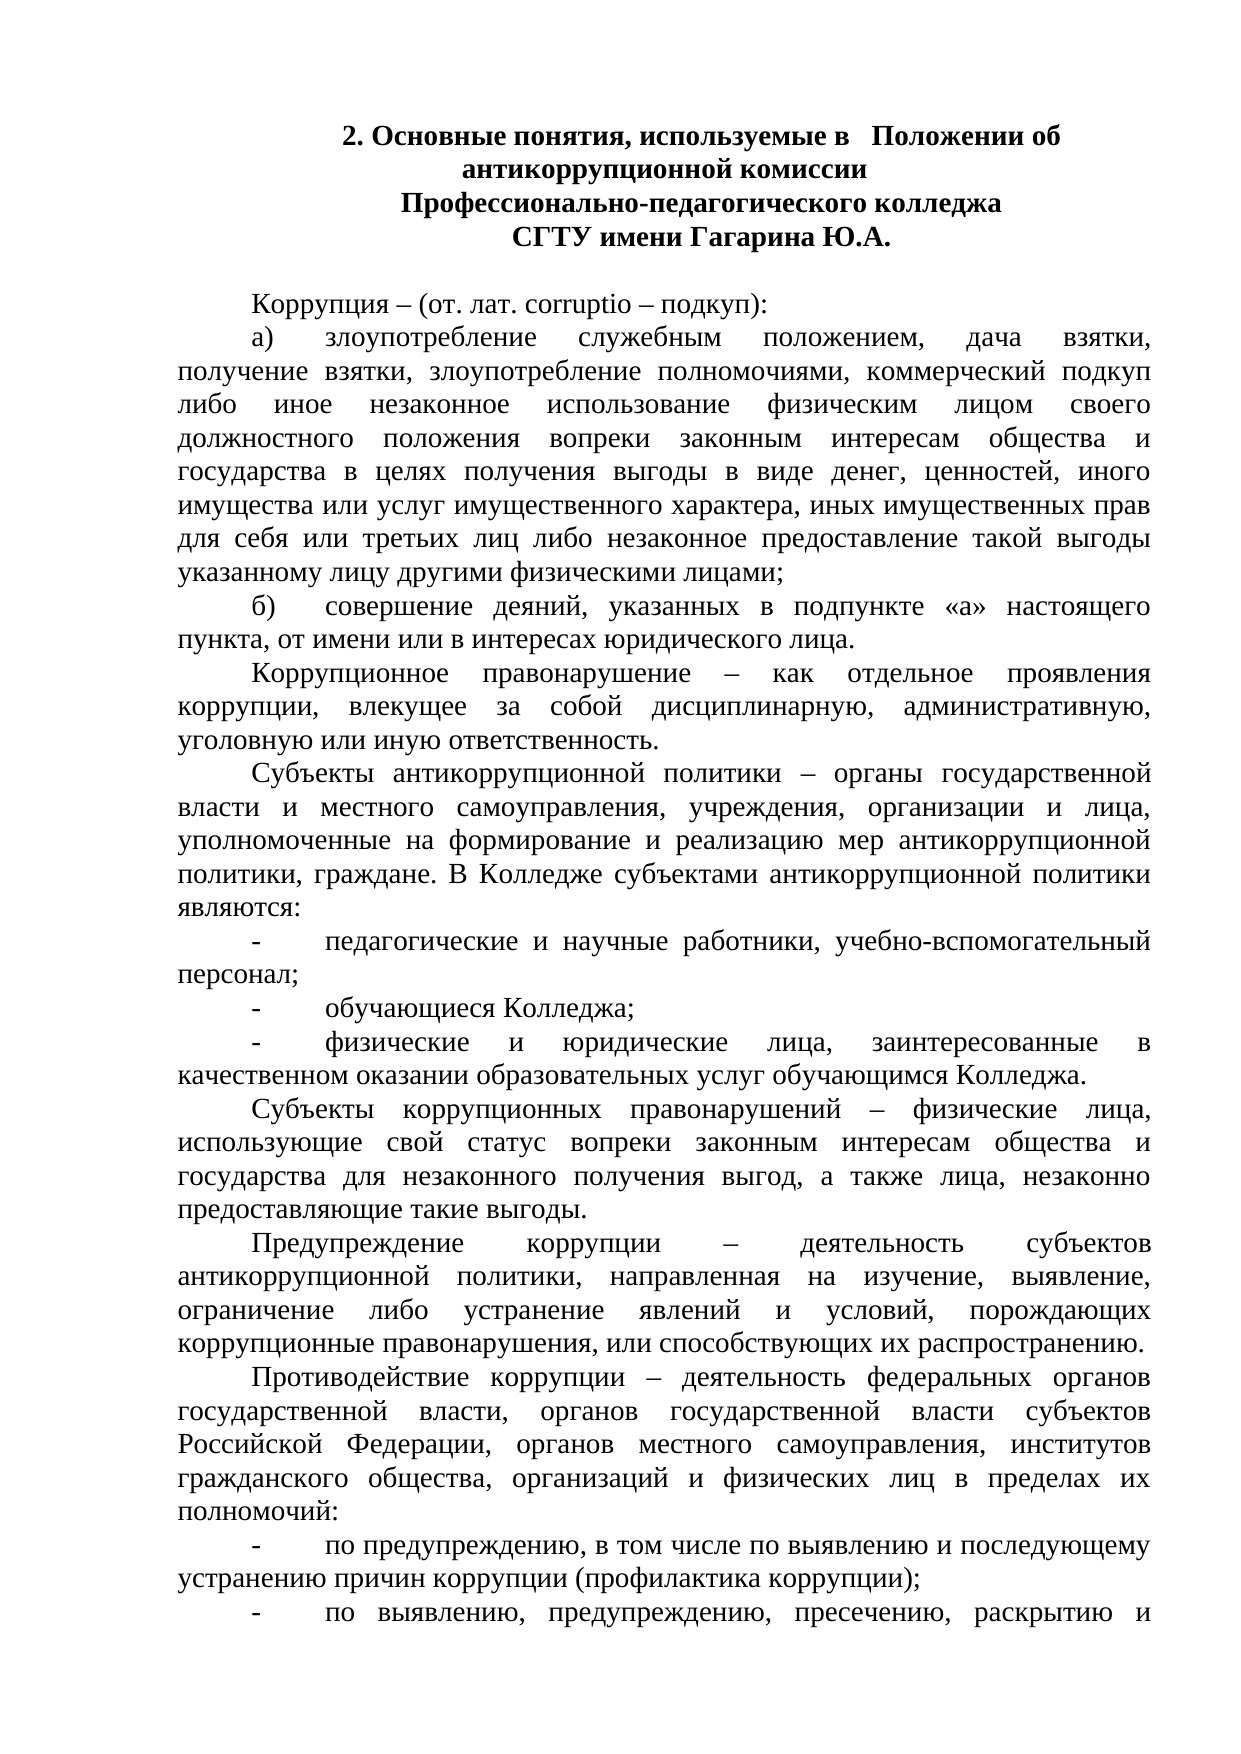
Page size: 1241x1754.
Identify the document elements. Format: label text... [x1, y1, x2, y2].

text - обучающиеся Колледжа; [177, 990, 1152, 1024]
text - педагогические и научные работники, учебно-вспомогательный персонал; [177, 923, 1152, 990]
text - по предупреждению, в том числе по выявлению и последующему устранению причин коррупции (профилактика коррупции); [177, 1527, 1152, 1594]
text - физические и юридические лица, заинтересованные в качественном оказании образовательных услуг обучающимся Колледжа. [177, 1024, 1152, 1091]
text Противодействие коррупции – деятельность федеральных органов государственной власти, органов государственной власти субъектов Российской Федерации, органов местного самоуправления, институтов гражданского общества, организаций и физических лиц в пределах их полномочий: [177, 1359, 1152, 1527]
text Субъекты антикоррупционной политики – органы государственной власти и местного самоуправления, учреждения, организации и лица, уполномоченные на формирование и реализацию мер антикоррупционной политики, граждане. В Колледже субъектами антикоррупционной политики являются: [177, 755, 1152, 923]
text 2. Основные понятия, используемые в Положении об антикоррупционной комиссии [177, 118, 1152, 185]
text а) злоупотребление служебным положением, дача взятки, получение взятки, злоупотребление полномочиями, коммерческий подкуп либо иное незаконное использование физическим лицом своего должностного положения вопреки законным интересам общества и государства в целях получения выгоды в виде денег, ценностей, иного имущества или услуг имущественного характера, иных имущественных прав для себя или третьих лиц либо незаконное предоставление такой выгоды указанному лицу другими физическими лицами; [177, 319, 1152, 588]
text Коррупционное правонарушение – как отдельное проявления коррупции, влекущее за собой дисциплинарную, административную, уголовную или иную ответственность. [177, 655, 1152, 755]
text Коррупция – (от. лат. corruptio – подкуп): [177, 286, 1152, 319]
text б) совершение деяний, указанных в подпункте «а» настоящего пункта, от имени или в интересах юридического лица. [177, 588, 1152, 655]
text Субъекты коррупционных правонарушений – физические лица, использующие свой статус вопреки законным интересам общества и государства для незаконного получения выгод, а также лица, незаконно предоставляющие такие выгоды. [177, 1091, 1152, 1225]
text Предупреждение коррупции – деятельность субъектов антикоррупционной политики, направленная на изучение, выявление, ограничение либо устранение явлений и условий, порождающих коррупционные правонарушения, или способствующих их распространению. [177, 1225, 1152, 1359]
text Профессионально-педагогического колледжа [177, 185, 1152, 219]
text СГТУ имени Гагарина Ю.А. [177, 219, 1152, 252]
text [177, 1594, 1152, 1627]
